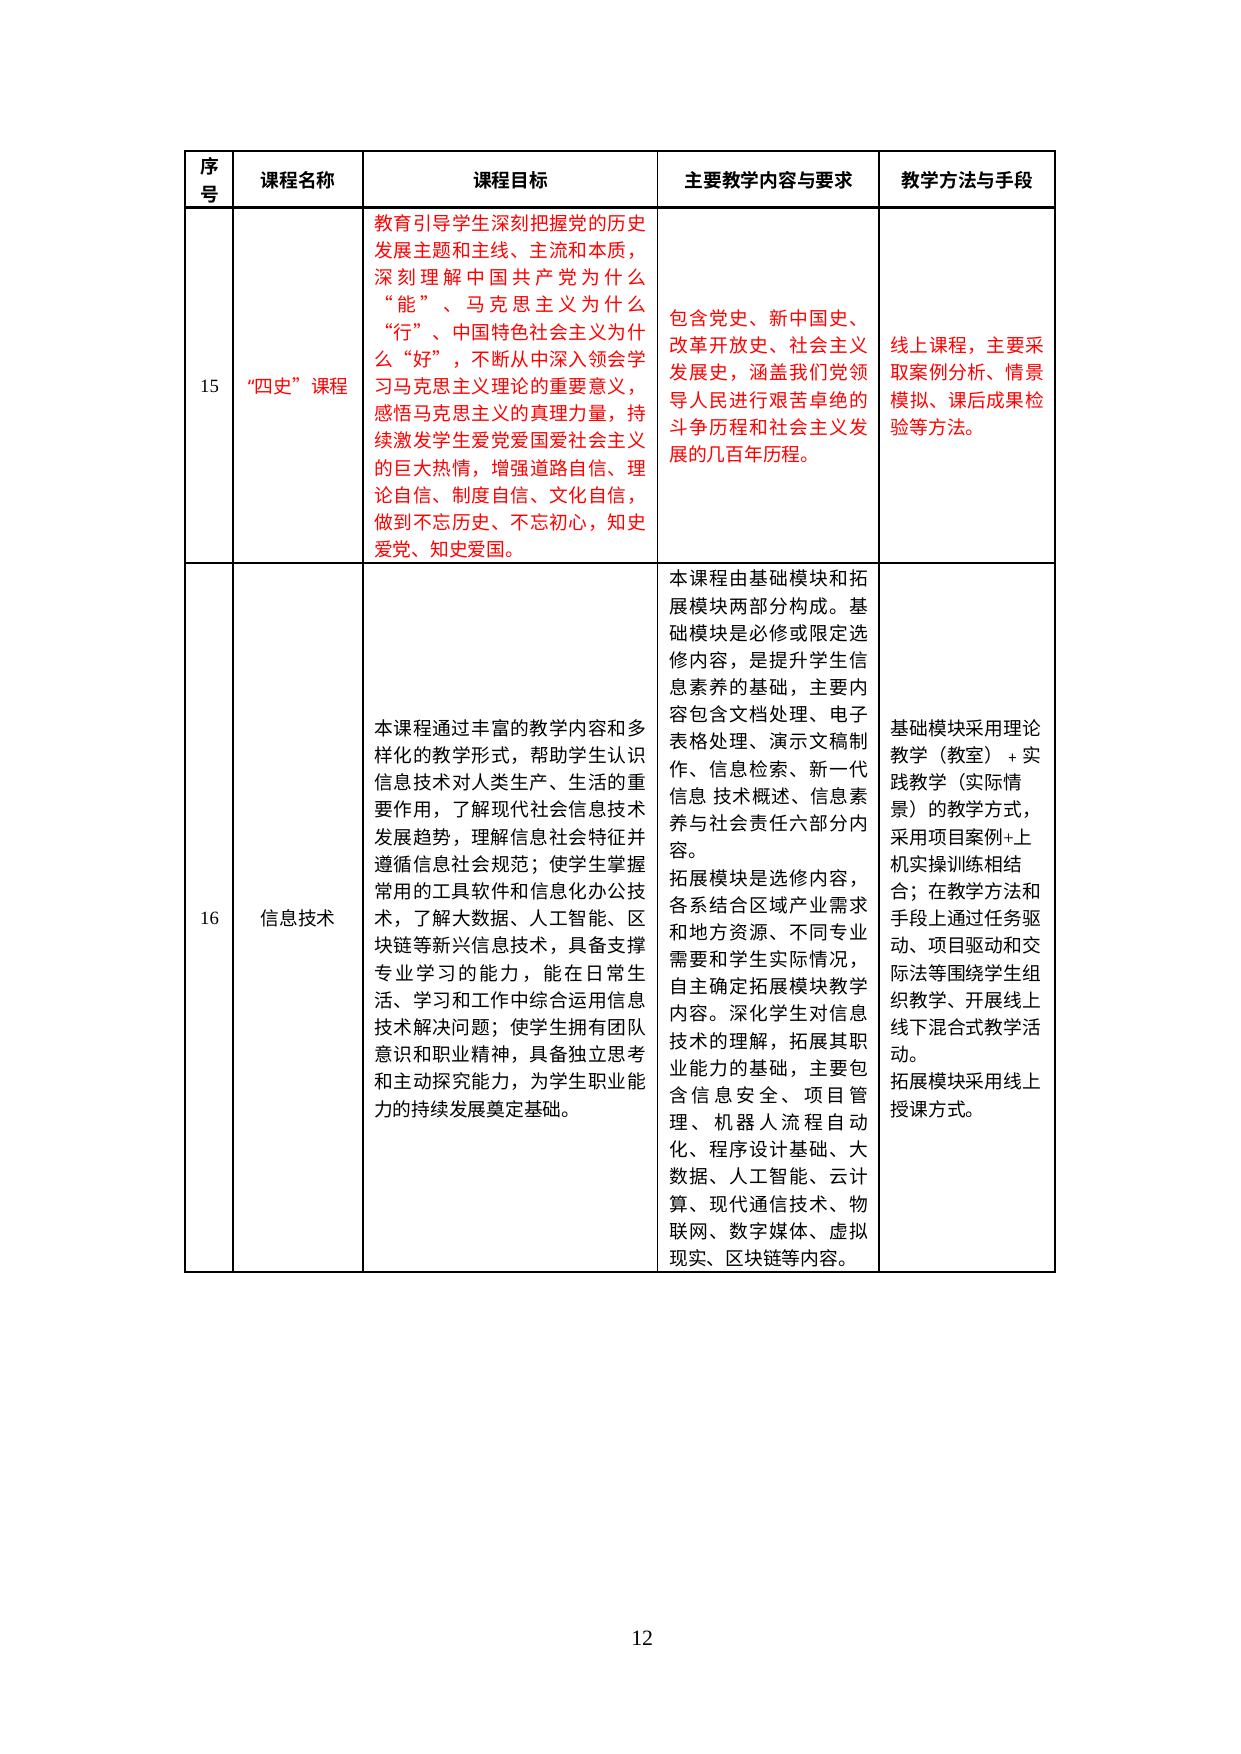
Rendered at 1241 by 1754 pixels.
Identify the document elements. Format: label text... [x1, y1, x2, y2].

table_cell 本课程由基础模块和拓展模块两部分构成。基础模块是必修或限定选修内容，是提升学生信息素养的基础，主要内容包含文档处理、电子表格处理、演示文稿制作、信息检索、新一代信息 技术概述、信息素养与社会责任六部分内容。 拓展模块是选修内容，各系结合区域产业需求和地方资源、不同专业需要和学生实际情况，自主确定拓展模块教学内容。深化学生对信息技术的理解，拓展其职业能力的基础，主要包含信息安全、项目管理、机器人流程自动化、程序设计基础、大数据、人工智能、云计算、现代通信技术、物联网、数字媒体、虚拟 现实、区块链等内容。 [658, 564, 878, 1271]
table_cell 15 [186, 209, 232, 562]
table_cell 教育引导学生深刻把握党的历史发展主题和主线、主流和本质，深刻理解中国共产党为什么“能”、马克思主义为什么“行”、中国特色社会主义为什么“好”，不断从中深入领会学习马克思主义理论的重要意义，感悟马克思主义的真理力量，持续激发学生爱党爱国爱社会主义的巨大热情，增强道路自信、理论自信、制度自信、文化自信，做到不忘历史、不忘初心，知史爱党、知史爱国。 [364, 209, 657, 562]
table_cell 本课程通过丰富的教学内容和多样化的教学形式，帮助学生认识信息技术对人类生产、生活的重要作用，了解现代社会信息技术发展趋势，理解信息社会特征并遵循信息社会规范；使学生掌握常用的工具软件和信息化办公技术，了解大数据、人工智能、区块链等新兴信息技术，具备支撑专业学习的能力，能在日常生活、学习和工作中综合运用信息技术解决问题；使学生拥有团队意识和职业精神，具备独立思考和主动探究能力，为学生职业能力的持续发展奠定基础。 [364, 564, 657, 1271]
table_cell 包含党史、新中国史、改革开放史、社会主义发展史，涵盖我们党领导人民进行艰苦卓绝的斗争历程和社会主义发展的几百年历程。 [658, 209, 878, 562]
table_header 教学方法与手段 [880, 152, 1054, 206]
table_header 主要教学内容与要求 [658, 152, 878, 206]
table_header 序号 [186, 152, 232, 206]
table_cell 线上课程，主要采取案例分析、情景模拟、课后成果检验等方法。 [880, 209, 1054, 562]
table_cell “四史”课程 [234, 209, 362, 562]
table_header 课程名称 [234, 152, 362, 206]
table_cell 16 [186, 564, 232, 1271]
table_cell 基础模块采用理论教学（教室）﹢实践教学（实际情景）的教学方式，采用项目案例+上机实操训练相结合；在教学方法和手段上通过任务驱动、项目驱动和交际法等围绕学生组织教学、开展线上线下混合式教学活动。 拓展模块采用线上授课方式。 [880, 564, 1054, 1271]
table_cell 信息技术 [234, 564, 362, 1271]
table_header 课程目标 [364, 152, 657, 206]
